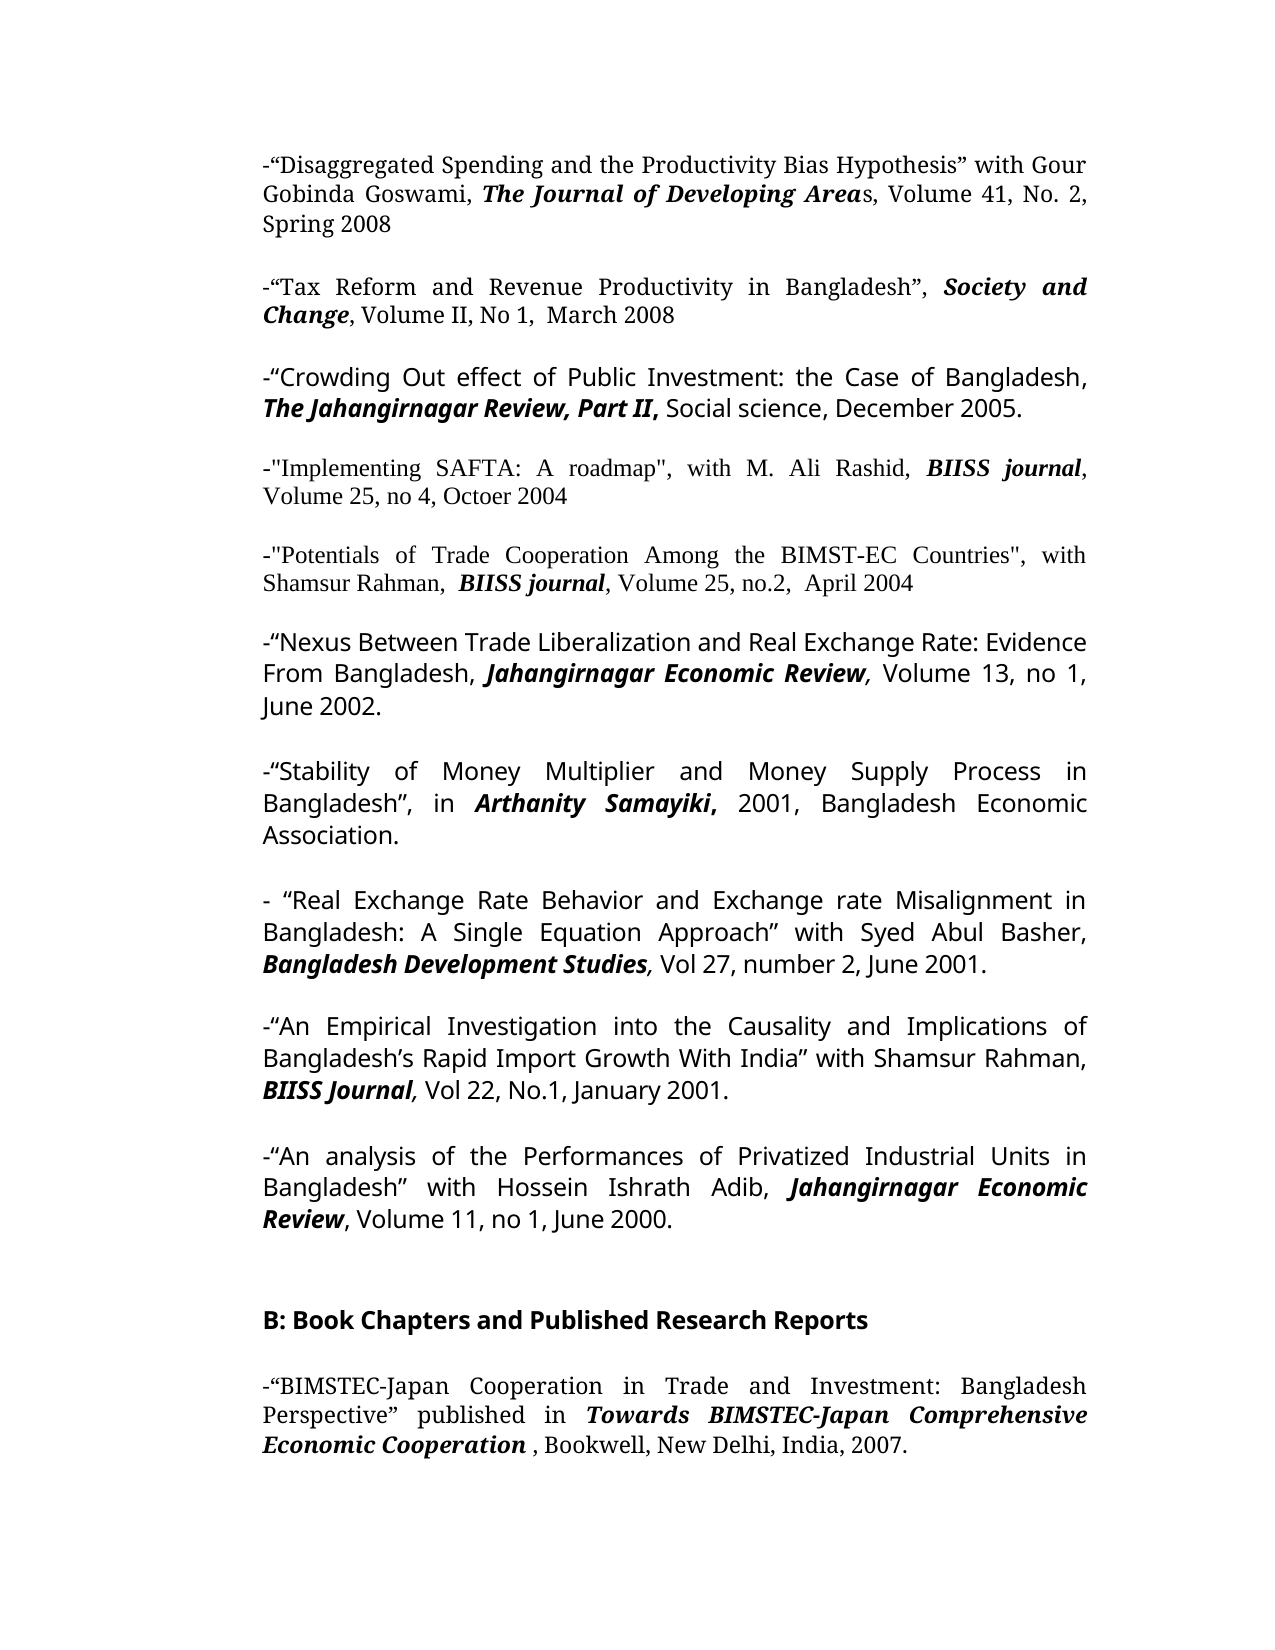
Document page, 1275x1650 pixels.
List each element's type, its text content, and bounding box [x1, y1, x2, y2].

text -“Crowding Out effect of Public Investment: the Case of Bangladesh, The Jahangirnagar Review, Part II, Social science, December 2005. [262, 360, 1087, 425]
text B: Book Chapters and Published Research Reports [262, 1303, 1087, 1337]
text -“BIMSTEC-Japan Cooperation in Trade and Investment: Bangladesh Perspective” published in Towards BIMSTEC-Japan Comprehensive Economic Cooperation , Bookwell, New Delhi, India, 2007. [262, 1371, 1087, 1460]
text - “Real Exchange Rate Behavior and Exchange rate Misalignment in Bangladesh: A Single Equation Approach” with Syed Abul Basher, Bangladesh Development Studies, Vol 27, number 2, June 2001. [262, 884, 1087, 981]
text -"Potentials of Trade Cooperation Among the BIMST-EC Countries", with Shamsur Rahman, BIISS journal, Volume 25, no.2, April 2004 [262, 542, 1087, 596]
text -“Tax Reform and Revenue Productivity in Bangladesh”, Society and Change, Volume II, No 1, March 2008 [262, 271, 1087, 331]
text -"Implementing SAFTA: A roadmap", with M. Ali Rashid, BIISS journal, Volume 25, no 4, Octoer 2004 [262, 455, 1087, 509]
text -“Disaggregated Spending and the Productivity Bias Hypothesis” with Gour Gobinda Goswami, The Journal of Developing Areas, Volume 41, No. 2, Spring 2008 [262, 150, 1087, 239]
text -“An analysis of the Performances of Privatized Industrial Units in Bangladesh” with Hossein Ishrath Adib, Jahangirnagar Economic Review, Volume 11, no 1, June 2000. [262, 1139, 1087, 1236]
text -“Nexus Between Trade Liberalization and Real Exchange Rate: Evidence From Bangladesh, Jahangirnagar Economic Review, Volume 13, no 1, June 2002. [262, 625, 1087, 722]
text -“Stability of Money Multiplier and Money Supply Process in Bangladesh”, in Arthanity Samayiki, 2001, Bangladesh Economic Association. [262, 754, 1087, 852]
text -“An Empirical Investigation into the Causality and Implications of Bangladesh’s Rapid Import Growth With India” with Shamsur Rahman, BIISS Journal, Vol 22, No.1, January 2001. [262, 1010, 1087, 1107]
